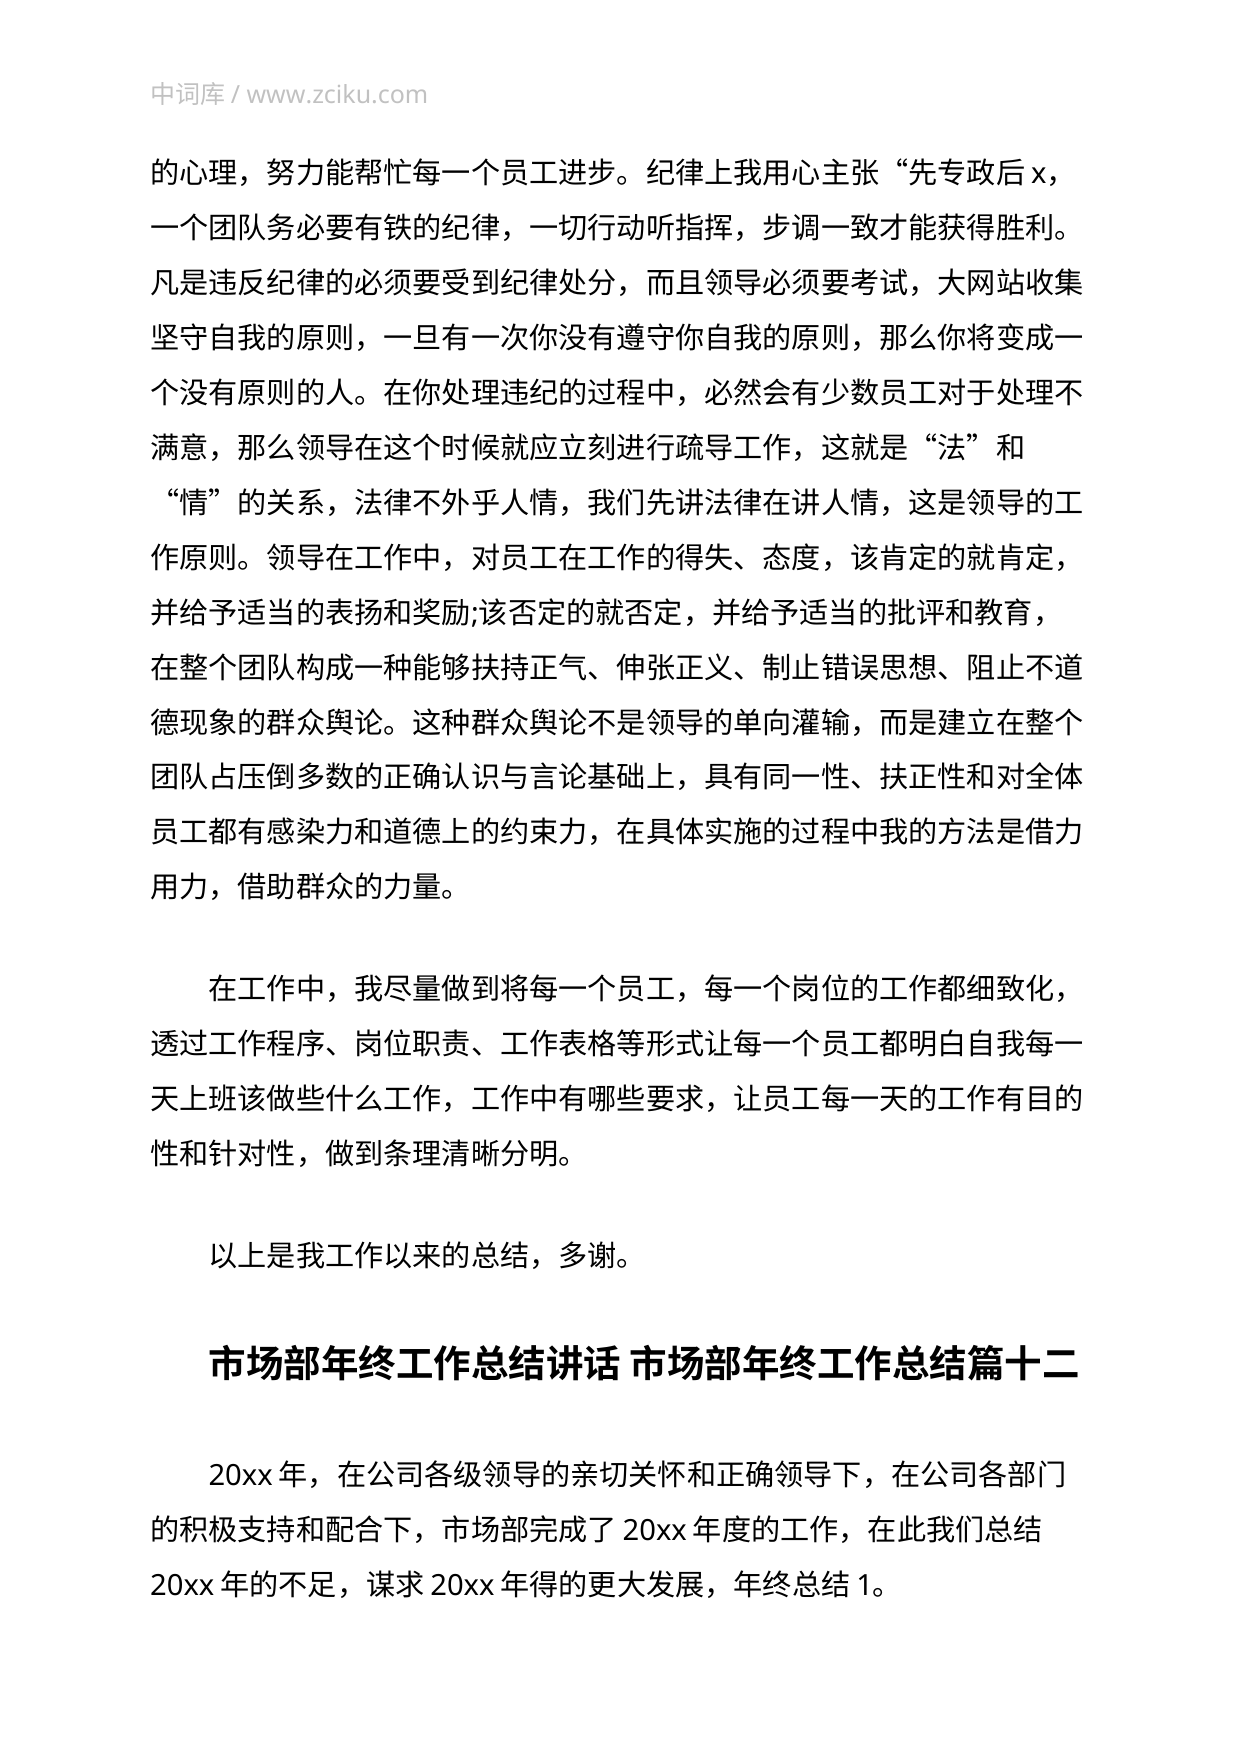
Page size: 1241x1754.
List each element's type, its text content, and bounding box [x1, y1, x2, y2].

text 20xx年，在公司各级领导的亲切关怀和正确领导下，在公司各部门的积极支持和配合下，市场部完成了20xx年度的工作，在此我们总结20xx年的不足，谋求20xx年得的更大发展，年终总结1。 [150, 1451, 1090, 1604]
text 以上是我工作以来的总结，多谢。 [150, 1232, 1090, 1274]
text 市场部年终工作总结讲话 市场部年终工作总结篇十二 [150, 1334, 1090, 1388]
text 在工作中，我尽量做到将每一个员工，每一个岗位的工作都细致化，透过工作程序、岗位职责、工作表格等形式让每一个员工都明白自我每一天上班该做些什么工作，工作中有哪些要求，让员工每一天的工作有目的性和针对性，做到条理清晰分明。 [150, 966, 1090, 1173]
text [150, 150, 1090, 906]
